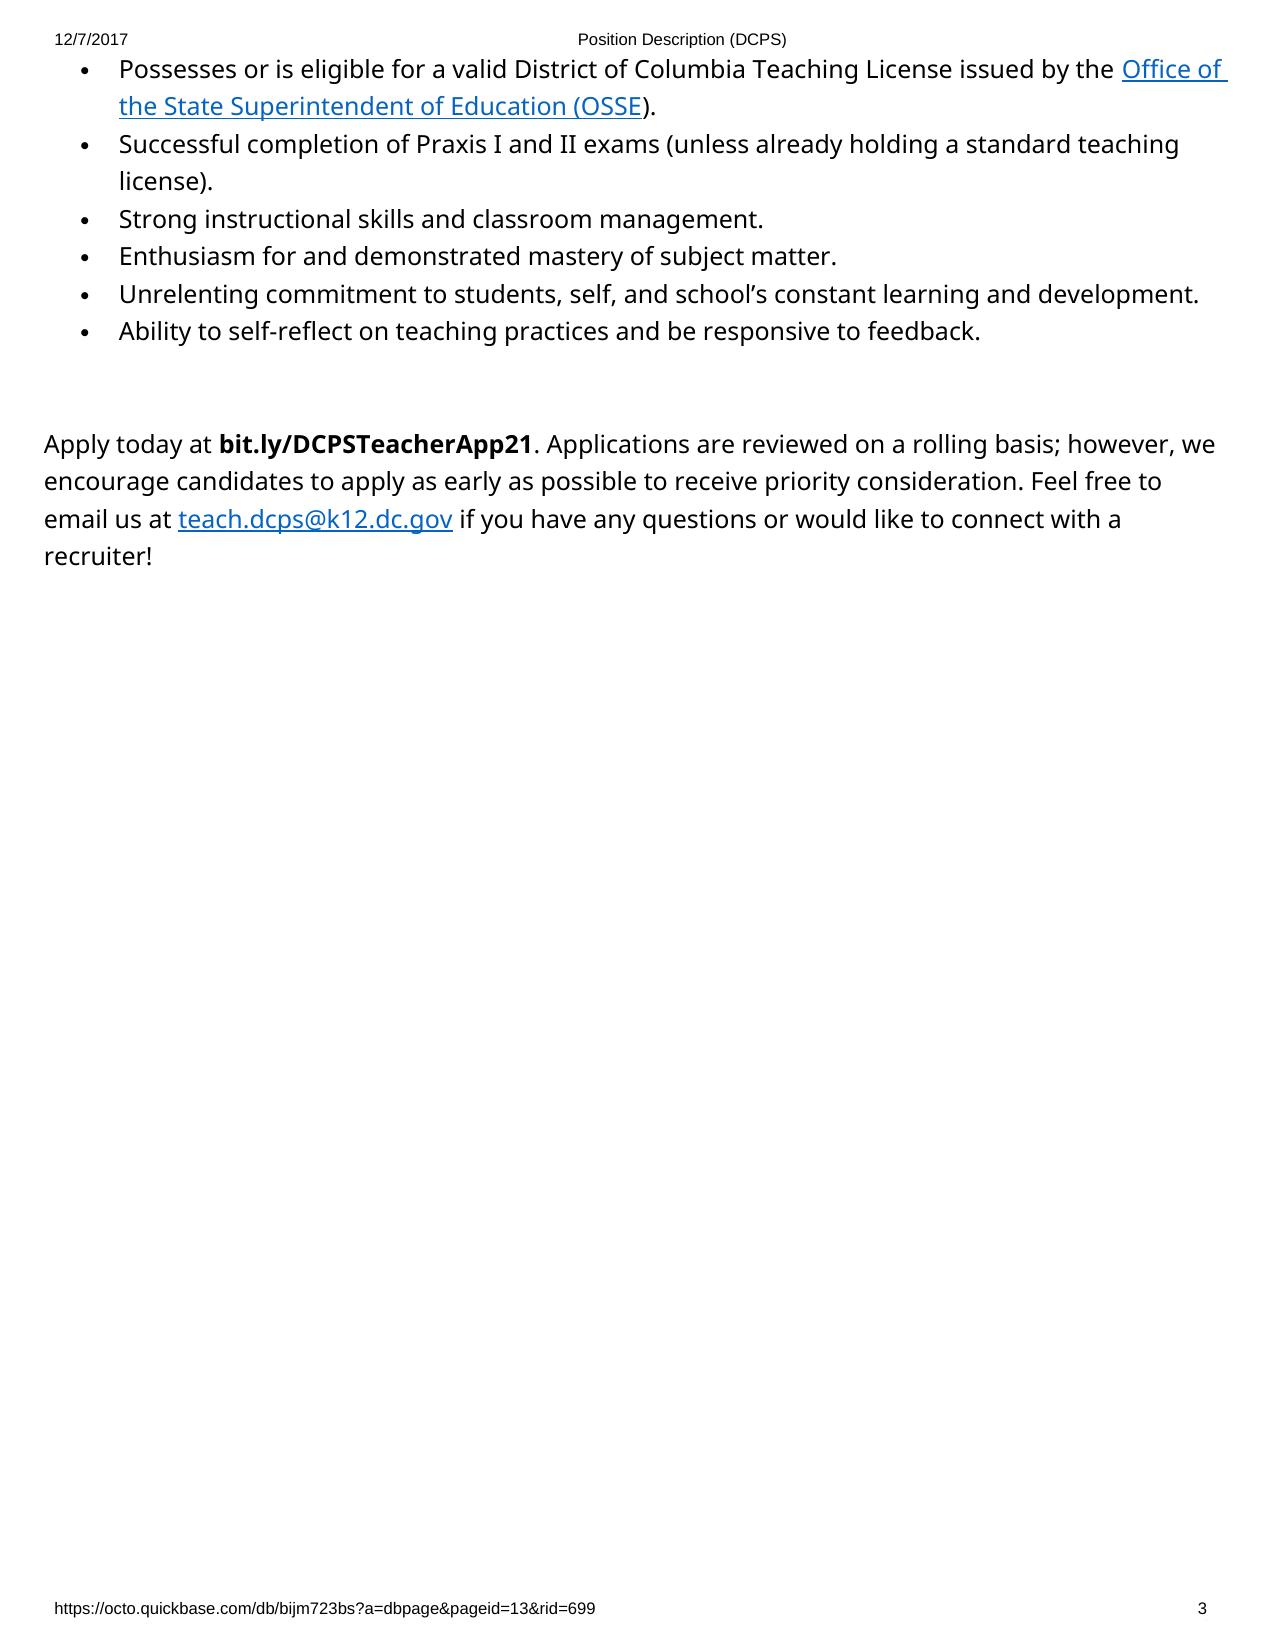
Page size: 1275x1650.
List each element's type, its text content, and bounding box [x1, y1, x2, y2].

list Unrelenting commitment to students, self, and school’s constant learning and development. [81, 273, 1233, 310]
list Ability to self-reﬂect on teaching practices and be responsive to feedback. [81, 310, 1233, 348]
list Possesses or is eligible for a valid District of Columbia Teaching License issued by the Office of the State Superintendent of Education (OSSE). [81, 48, 1233, 123]
text Apply today at bit.ly/DCPSTeacherApp21. Applications are reviewed on a rolling basis; however, we encourage candidates to apply as early as possible to receive priority consideration. Feel free to email us at teach.dcps@k12.dc.gov if you have any questions or would like to connect with a recruiter! [44, 423, 1233, 573]
list Successful completion of Praxis I and II exams (unless already holding a standard teaching license). [81, 123, 1233, 198]
list Enthusiasm for and demonstrated mastery of subject matter. [81, 235, 1233, 273]
list Strong instructional skills and classroom management. [81, 198, 1233, 235]
